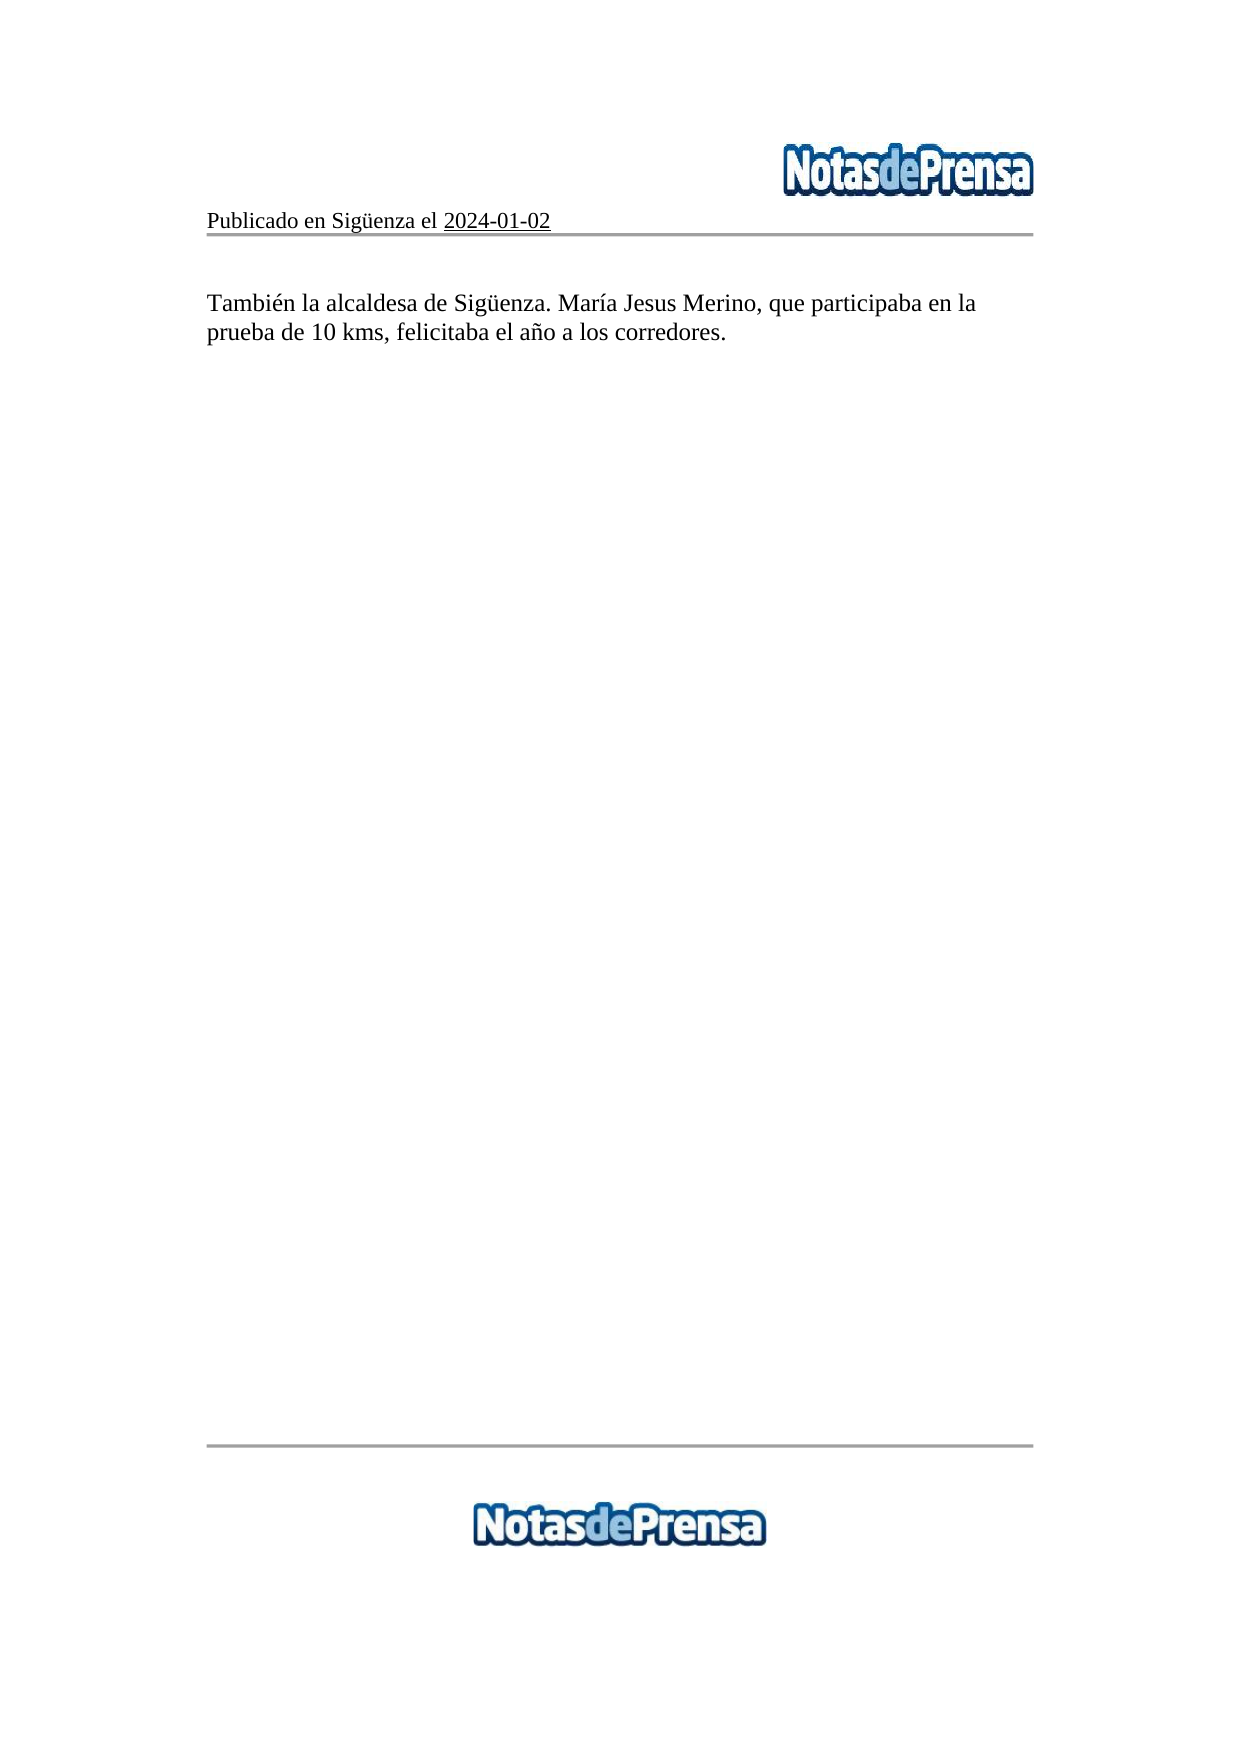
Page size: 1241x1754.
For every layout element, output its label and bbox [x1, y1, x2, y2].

picture [473, 1501, 767, 1548]
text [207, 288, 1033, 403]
picture [783, 142, 1034, 199]
